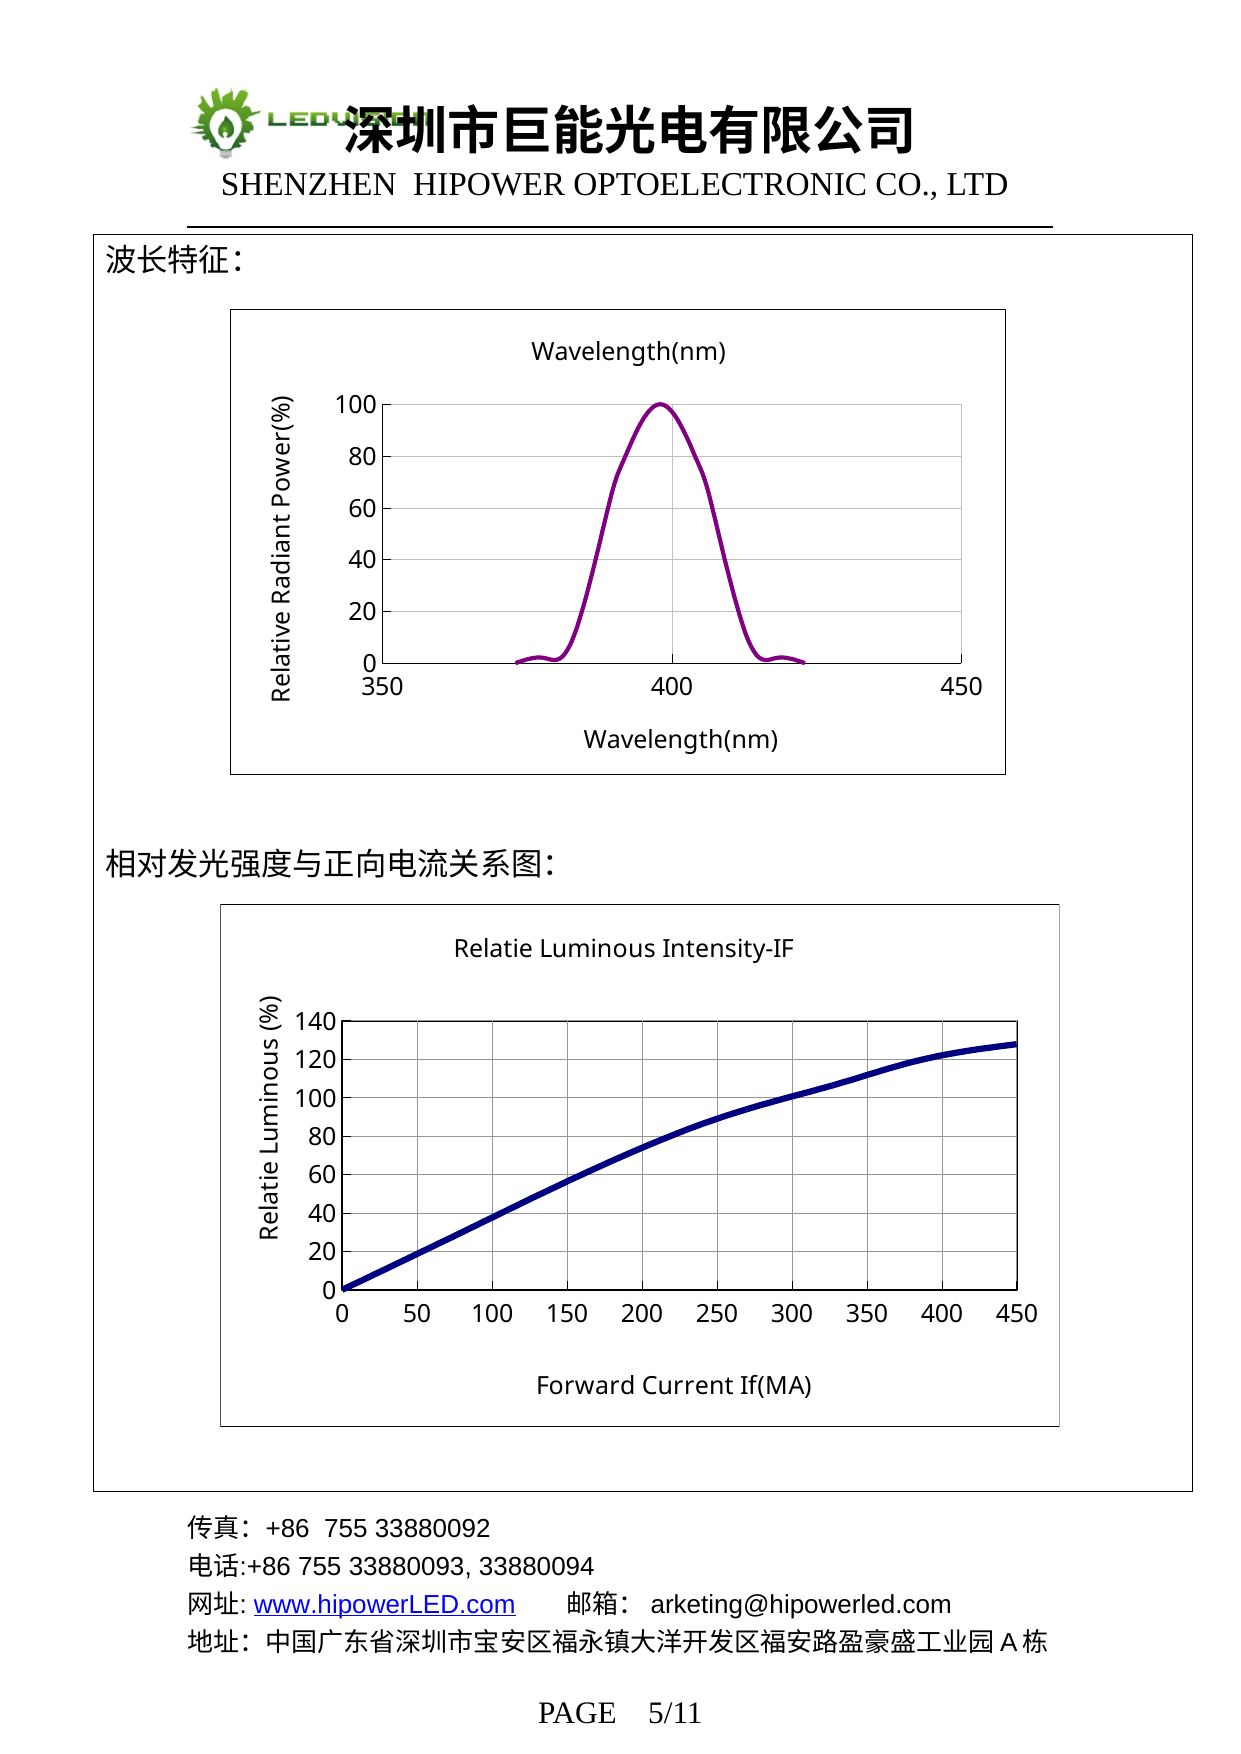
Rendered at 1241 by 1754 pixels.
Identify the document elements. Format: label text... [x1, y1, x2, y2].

picture [187, 81, 442, 164]
table_cell 波长特征： 相对发光强度与正向电流关系图： [94, 235, 1192, 1491]
